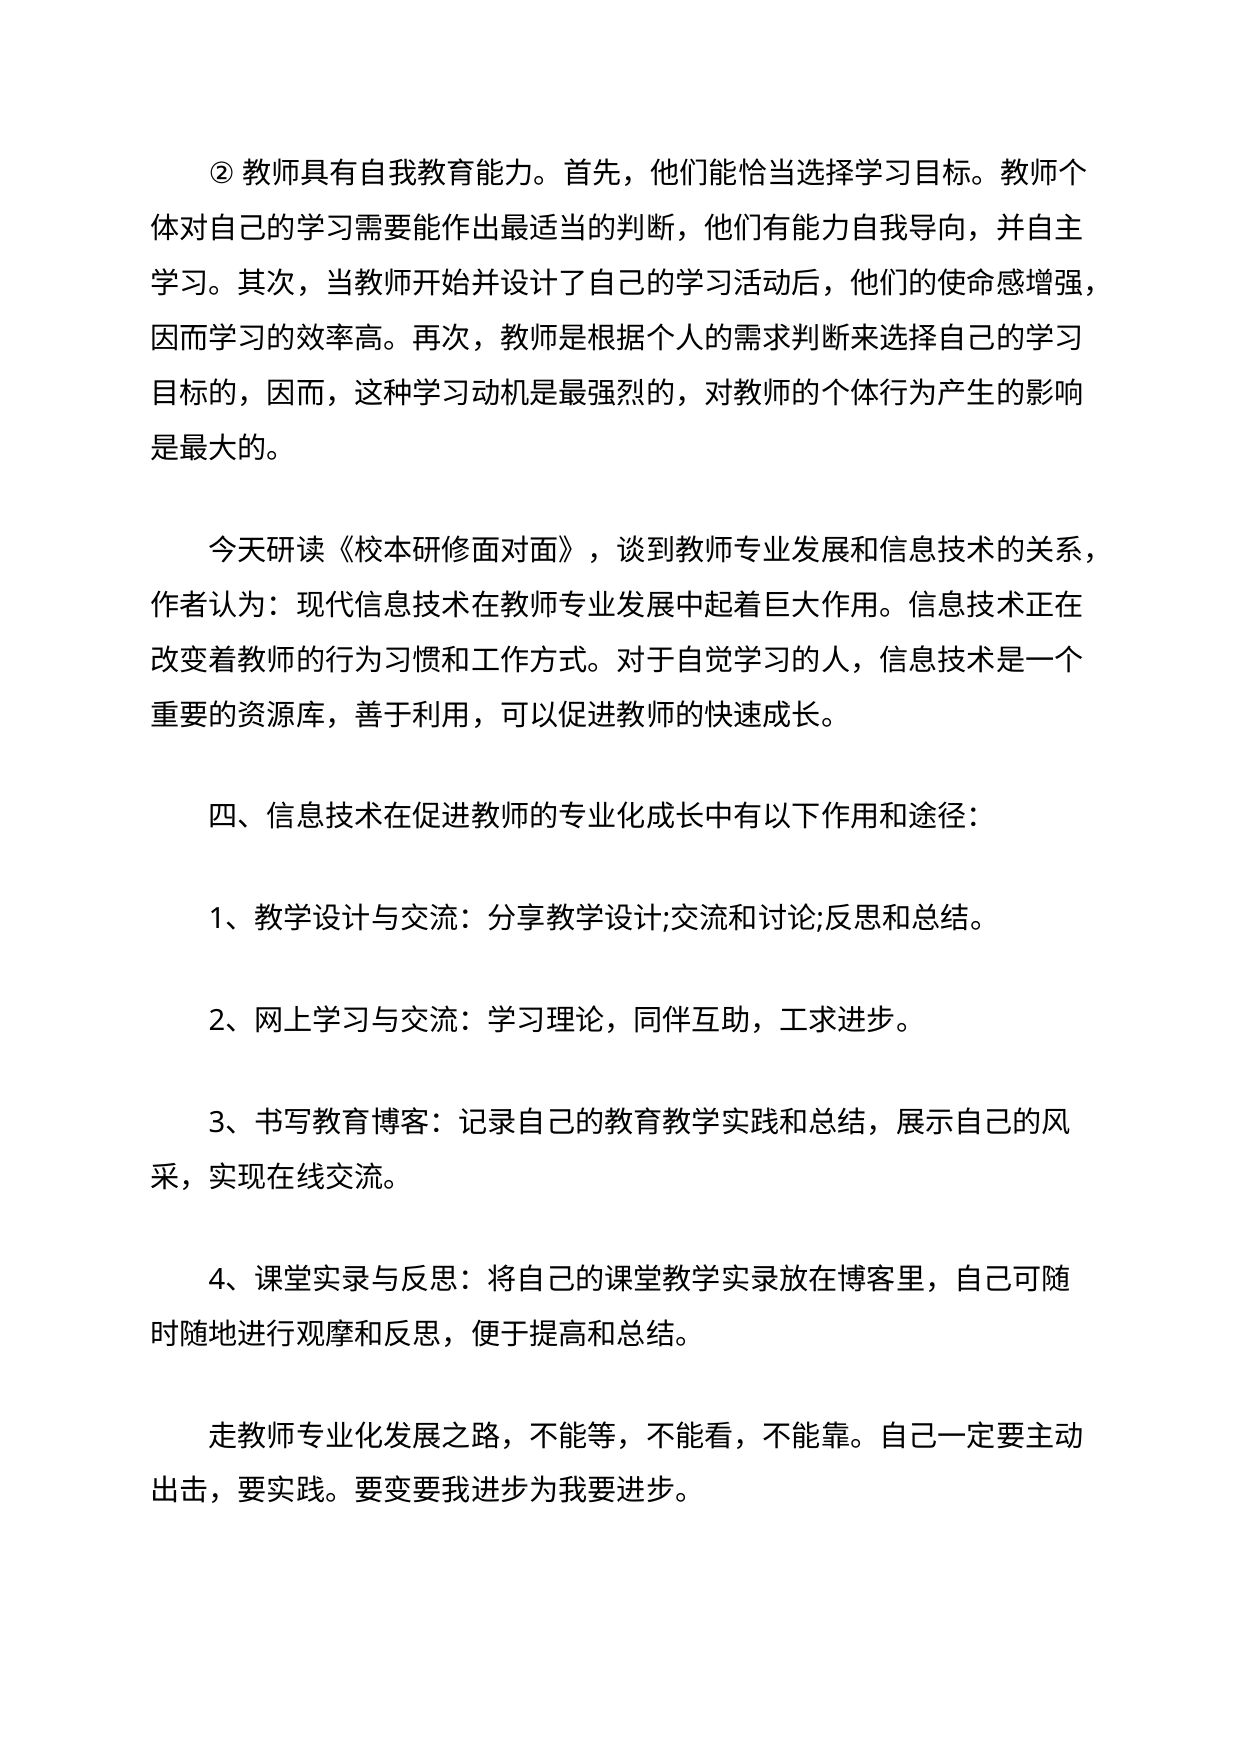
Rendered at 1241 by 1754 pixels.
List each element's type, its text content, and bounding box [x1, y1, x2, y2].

text ② 教师具有自我教育能力。首先，他们能恰当选择学习目标。教师个体对自己的学习需要能作出最适当的判断，他们有能力自我导向，并自主学习。其次，当教师开始并设计了自己的学习活动后，他们的使命感增强，因而学习的效率高。再次，教师是根据个人的需求判断来选择自己的学习目标的，因而，这种学习动机是最强烈的，对教师的个体行为产生的影响是最大的。 [150, 150, 1090, 467]
text 4、课堂实录与反思：将自己的课堂教学实录放在博客里，自己可随时随地进行观摩和反思，便于提高和总结。 [150, 1255, 1090, 1353]
text 3、书写教育博客：记录自己的教育教学实践和总结，展示自己的风采，实现在线交流。 [150, 1098, 1090, 1196]
text 走教师专业化发展之路，不能等，不能看，不能靠。自己一定要主动出击，要实践。要变要我进步为我要进步。 [150, 1412, 1090, 1509]
text 2、网上学习与交流：学习理论，同伴互助，工求进步。 [150, 997, 1090, 1039]
text 1、教学设计与交流：分享教学设计;交流和讨论;反思和总结。 [150, 894, 1090, 937]
text 四、信息技术在促进教师的专业化成长中有以下作用和途径： [150, 793, 1090, 835]
text 今天研读《校本研修面对面》，谈到教师专业发展和信息技术的关系，作者认为：现代信息技术在教师专业发展中起着巨大作用。信息技术正在改变着教师的行为习惯和工作方式。对于自觉学习的人，信息技术是一个重要的资源库，善于利用，可以促进教师的快速成长。 [150, 526, 1090, 733]
